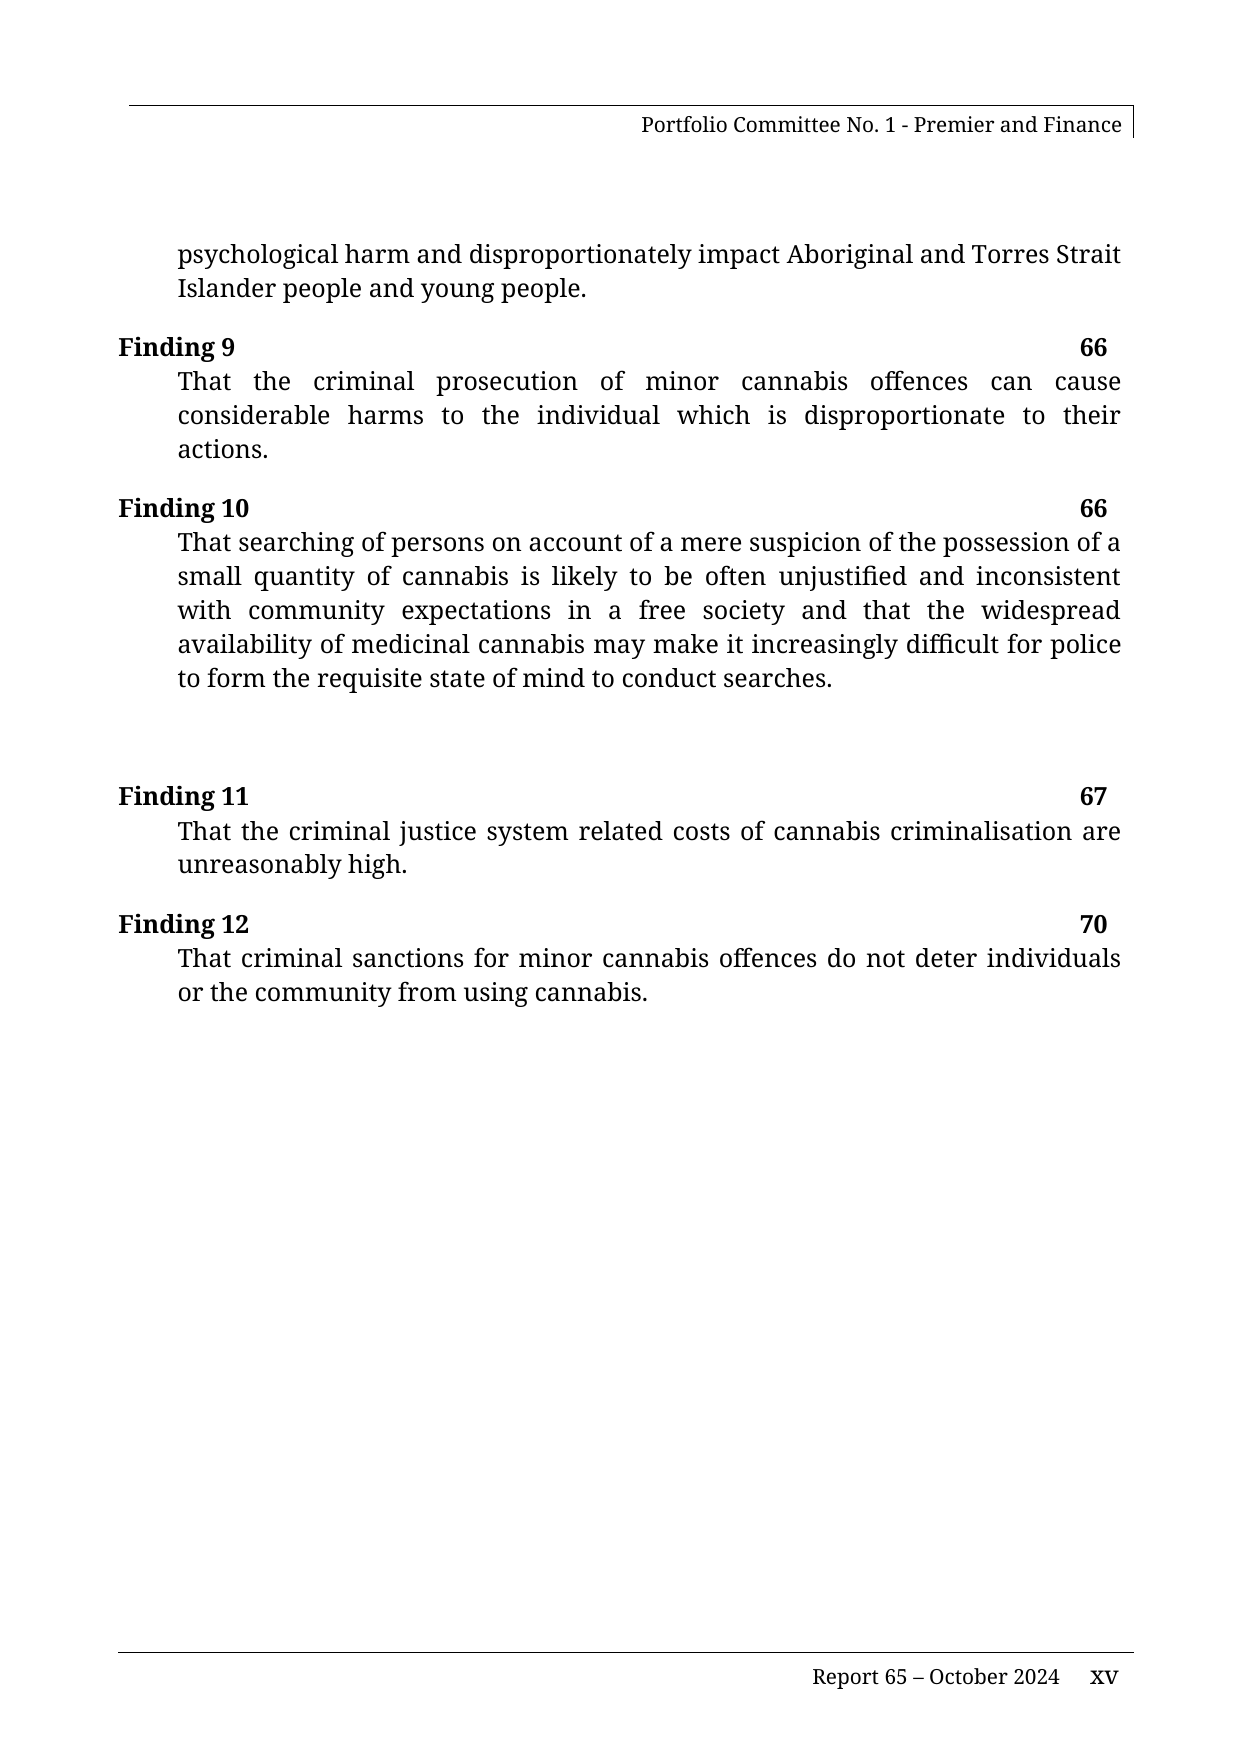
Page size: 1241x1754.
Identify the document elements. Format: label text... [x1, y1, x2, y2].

text That the criminal prosecution of minor cannabis offences can cause considerable harms to the individual which is disproportionate to their actions. [177, 363, 1122, 466]
text Finding 11 67 [118, 779, 1122, 813]
text That the criminal justice system related costs of cannabis criminalisation are unreasonably high. [177, 813, 1122, 881]
text That criminal sanctions for minor cannabis offences do not deter individuals or the community from using cannabis. [177, 940, 1122, 1008]
text Finding 10 66 [118, 491, 1122, 525]
text Finding 12 70 [118, 906, 1122, 940]
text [177, 236, 1122, 304]
text That searching of persons on account of a mere suspicion of the possession of a small quantity of cannabis is likely to be often unjustified and inconsistent with community expectations in a free society and that the widespread availability of medicinal cannabis may make it increasingly difficult for police to form the requisite state of mind to conduct searches. [177, 525, 1122, 695]
text Finding 9 66 [118, 329, 1122, 363]
